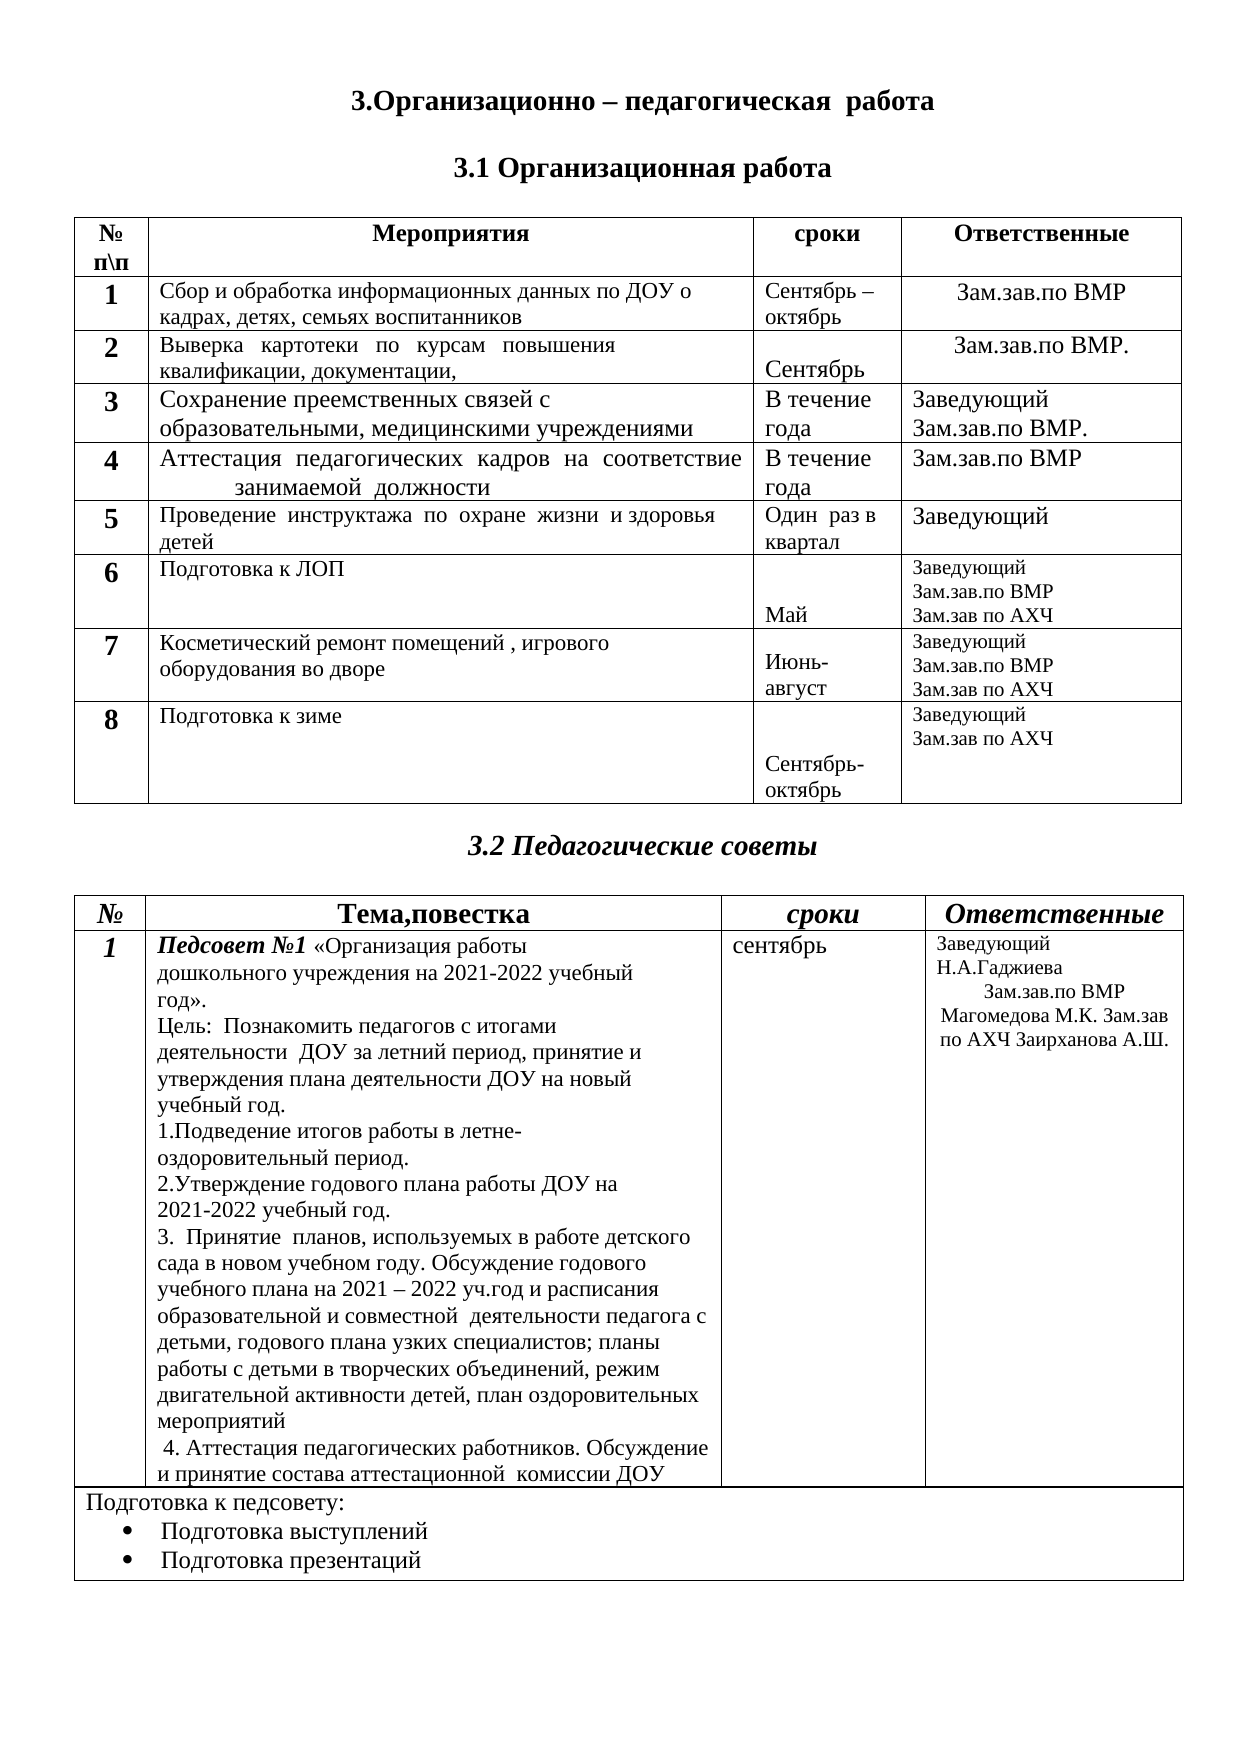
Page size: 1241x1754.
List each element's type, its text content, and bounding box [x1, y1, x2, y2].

table_cell Подготовка к педсовету: Подготовка выступлений Подготовка презентаций [75, 1488, 1183, 1580]
table_cell 6 [75, 555, 148, 627]
table_cell Зам.зав.по ВМР [902, 443, 1181, 500]
table_cell Сентябрь- октябрь [754, 702, 901, 803]
table_cell В течение года [754, 384, 901, 442]
table_cell 1 [75, 277, 148, 329]
table_cell Проведение инструктажа по охране жизни и здоровья детей [149, 501, 753, 554]
table_cell Косметический ремонт помещений , игрового оборудования во дворе [149, 629, 753, 701]
table_cell Сентябрь [754, 331, 901, 383]
table_cell В течение года [754, 443, 901, 500]
table_cell Подготовка к ЛОП [149, 555, 753, 627]
text 3.Организационно – педагогическая работа [133, 83, 1152, 117]
text 3.2 Педагогические советы [133, 828, 1152, 861]
table_cell Сбор и обработка информационных данных по ДОУ о кадрах, детях, семьях воспитанников [149, 277, 753, 329]
table_cell сентябрь [722, 931, 925, 1486]
table_header № п\п [75, 218, 148, 276]
table_cell Заведующий Зам.зав.по ВМР Зам.зав по АХЧ [902, 555, 1181, 627]
table_cell Заведующий [902, 501, 1181, 554]
table_cell 1 [75, 931, 145, 1486]
table_header сроки [722, 896, 925, 929]
table_header сроки [754, 218, 901, 276]
table_cell 5 [75, 501, 148, 554]
table_cell Один раз в квартал [754, 501, 901, 554]
table_cell Зам.зав.по ВМР [902, 277, 1181, 329]
table_header Ответственные [926, 896, 1183, 929]
table_cell Май [754, 555, 901, 627]
table_header Мероприятия [149, 218, 753, 276]
table_cell 7 [75, 629, 148, 701]
table_cell 8 [75, 702, 148, 803]
table_cell Педсовет №1 «Организация работы дошкольного учреждения на 2021-2022 учебный год». Цель: Познакомить педагогов с итогами деятельности ДОУ за летний период, принятие и утверждения плана деятельности ДОУ на новый учебный год. 1.Подведение итогов работы в летне- оздоровительный период. 2.Утверждение годового плана работы ДОУ на 2021-2022 учебный год. 3. Принятие планов, используемых в работе детского сада в новом учебном году. Обсуждение годового учебного плана на 2021 – 2022 уч.год и расписания образовательной и совместной деятельности педагога с детьми, годового плана узких специалистов; планы работы с детьми в творческих объединений, режим двигательной активности детей, план оздоровительных мероприятий 4. Аттестация педагогических работников. Обсуждение и принятие состава аттестационной комиссии ДОУ [146, 931, 721, 1486]
table_cell Июнь-август [754, 629, 901, 701]
table_cell Сохранение преемственных связей с образовательными, медицинскими учреждениями [149, 384, 753, 442]
table_cell 4 [75, 443, 148, 500]
table_cell Заведующий Зам.зав по АХЧ [902, 702, 1181, 803]
table_cell Зам.зав.по ВМР. [902, 331, 1181, 383]
table_cell Аттестация педагогических кадров на соответствие занимаемой должности [149, 443, 753, 500]
table_cell Заведующий Зам.зав.по ВМР. [902, 384, 1181, 442]
table_header Ответственные [902, 218, 1181, 276]
table_cell Сентябрь – октябрь [754, 277, 901, 329]
table_header № [75, 896, 145, 929]
table_cell Выверка картотеки по курсам повышения квалификации, документации, [149, 331, 753, 383]
table_cell Заведующий Н.А.Гаджиева Зам.зав.по ВМР Магомедова М.К. Зам.зав по АХЧ Заирханова А.Ш. [926, 931, 1183, 1486]
table_cell 3 [75, 384, 148, 442]
table_cell Подготовка к зиме [149, 702, 753, 803]
table_cell 2 [75, 331, 148, 383]
table_header Тема,повестка [146, 896, 721, 929]
text 3.1 Организационная работа [133, 150, 1152, 184]
table_cell Заведующий Зам.зав.по ВМР Зам.зав по АХЧ [902, 629, 1181, 701]
